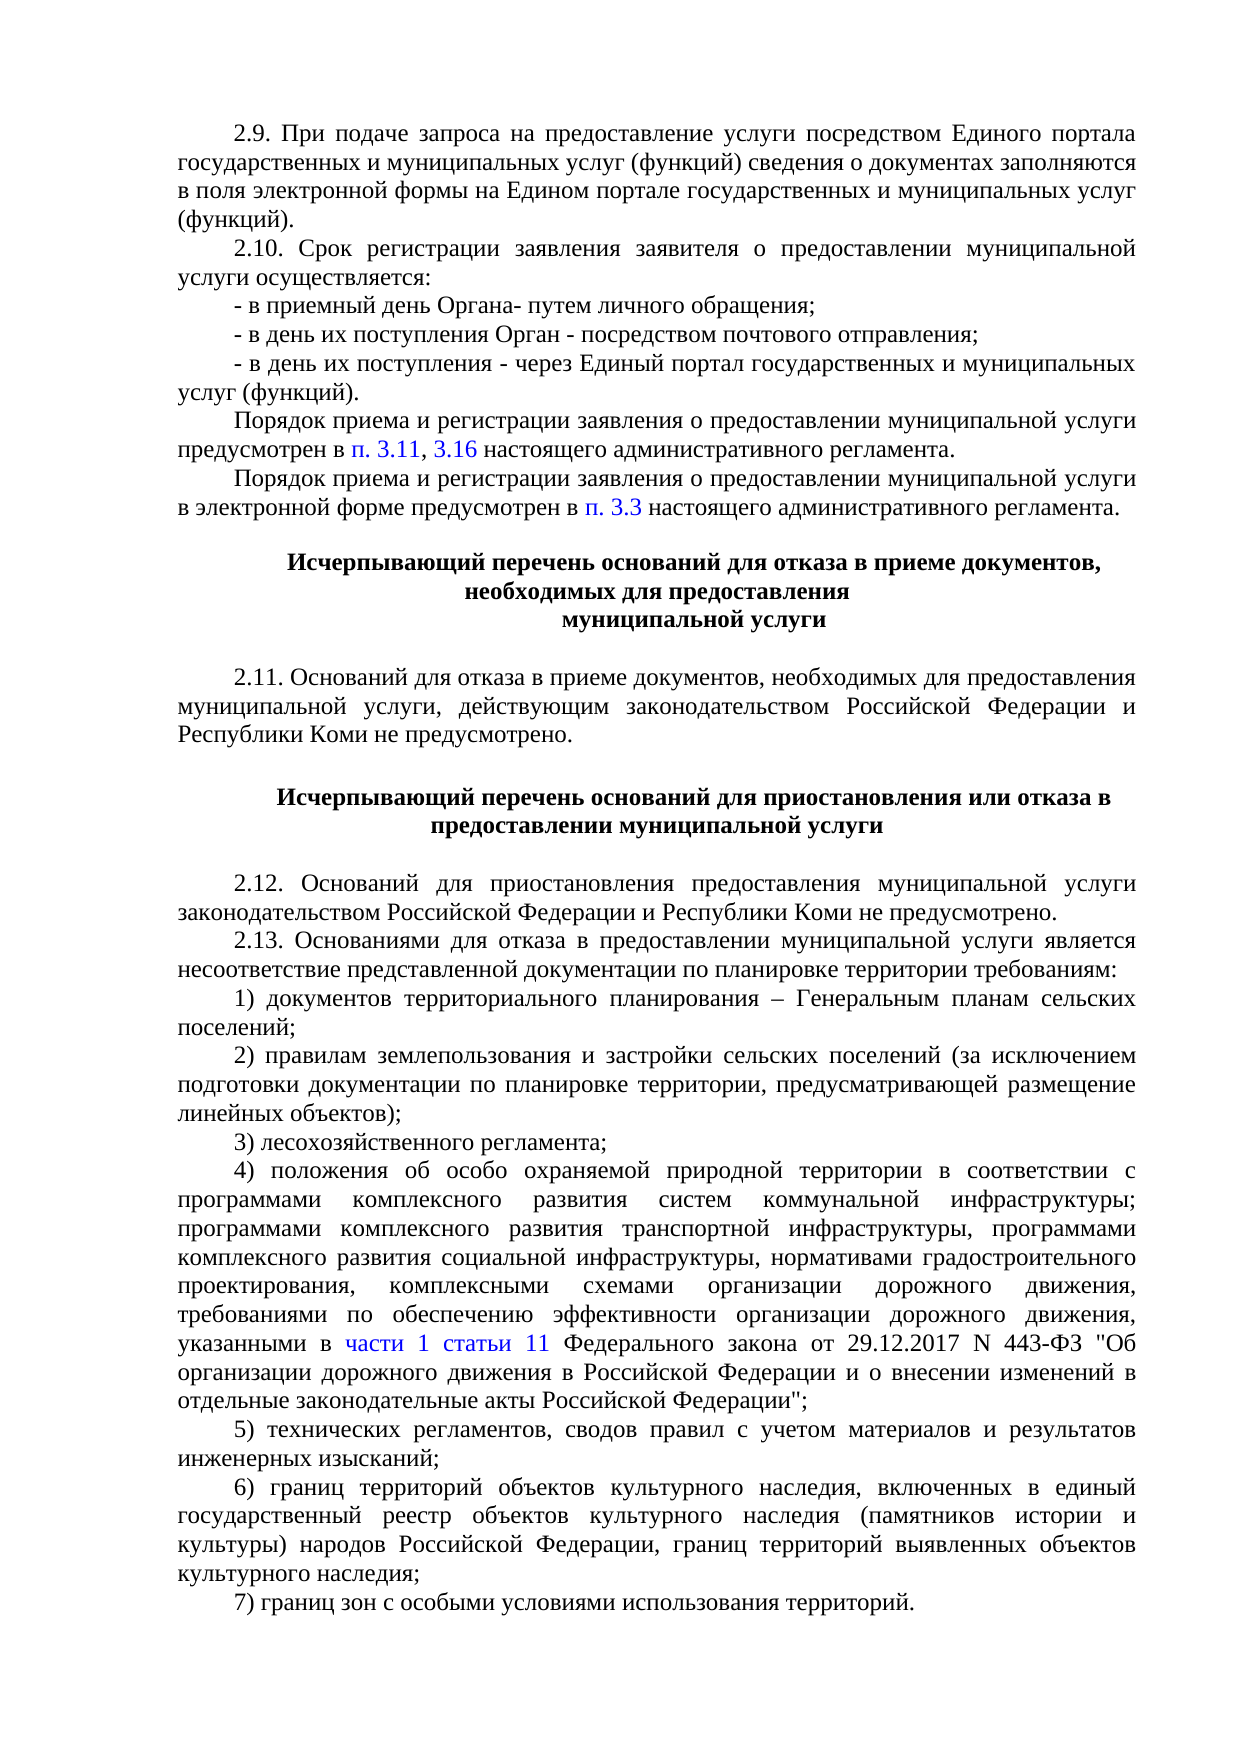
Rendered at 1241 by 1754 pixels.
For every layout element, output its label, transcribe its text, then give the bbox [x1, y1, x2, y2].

text - в день их поступления - через Единый портал государственных и муниципальных услуг (функций). [177, 348, 1137, 406]
text Исчерпывающий перечень оснований для отказа в приеме документов, необходимых для предоставления [177, 547, 1137, 604]
text муниципальной услуги [177, 604, 1137, 633]
text Порядок приема и регистрации заявления о предоставлении муниципальной услуги в электронной форме предусмотрен в п. 3.3 настоящего административного регламента. [177, 463, 1137, 521]
text 2.12. Оснований для приостановления предоставления муниципальной услуги законодательством Российской Федерации и Республики Коми не предусмотрено. [177, 868, 1137, 926]
text 2.9. При подаче запроса на предоставление услуги посредством Единого портала государственных и муниципальных услуг (функций) сведения о документах заполняются в поля электронной формы на Едином портале государственных и муниципальных услуг (функций). [177, 118, 1137, 233]
text 3) лесохозяйственного регламента; [177, 1127, 1137, 1156]
text 1) документов территориального планирования – Генеральным планам сельских поселений; [177, 983, 1137, 1041]
text 4) положения об особо охраняемой природной территории в соответствии с программами комплексного развития систем коммунальной инфраструктуры; программами комплексного развития транспортной инфраструктуры, программами комплексного развития социальной инфраструктуры, нормативами градостроительного проектирования, комплексными схемами организации дорожного движения, требованиями по обеспечению эффективности организации дорожного движения, указанными в части 1 статьи 11 Федерального закона от 29.12.2017 N 443-ФЗ "Об организации дорожного движения в Российской Федерации и о внесении изменений в отдельные законодательные акты Российской Федерации"; [177, 1156, 1137, 1414]
text 5) технических регламентов, сводов правил с учетом материалов и результатов инженерных изысканий; [177, 1414, 1137, 1472]
text 2.11. Оснований для отказа в приеме документов, необходимых для предоставления муниципальной услуги, действующим законодательством Российской Федерации и Республики Коми не предусмотрено. [177, 662, 1137, 748]
text - в день их поступления Орган - посредством почтового отправления; [177, 319, 1137, 348]
text Порядок приема и регистрации заявления о предоставлении муниципальной услуги предусмотрен в п. 3.11, 3.16 настоящего административного регламента. [177, 406, 1137, 463]
text 2) правилам землепользования и застройки сельских поселений (за исключением подготовки документации по планировке территории, предусматривающей размещение линейных объектов); [177, 1041, 1137, 1127]
text 6) границ территорий объектов культурного наследия, включенных в единый государственный реестр объектов культурного наследия (памятников истории и культуры) народов Российской Федерации, границ территорий выявленных объектов культурного наследия; [177, 1472, 1137, 1587]
text Исчерпывающий перечень оснований для приостановления или отказа в предоставлении муниципальной услуги [177, 782, 1137, 839]
text 7) границ зон с особыми условиями использования территорий. [177, 1587, 1137, 1616]
text 2.13. Основаниями для отказа в предоставлении муниципальной услуги является несоответствие представленной документации по планировке территории требованиям: [177, 926, 1137, 983]
text 2.10. Срок регистрации заявления заявителя о предоставлении муниципальной услуги осуществляется: [177, 233, 1137, 291]
text - в приемный день Органа- путем личного обращения; [177, 291, 1137, 319]
